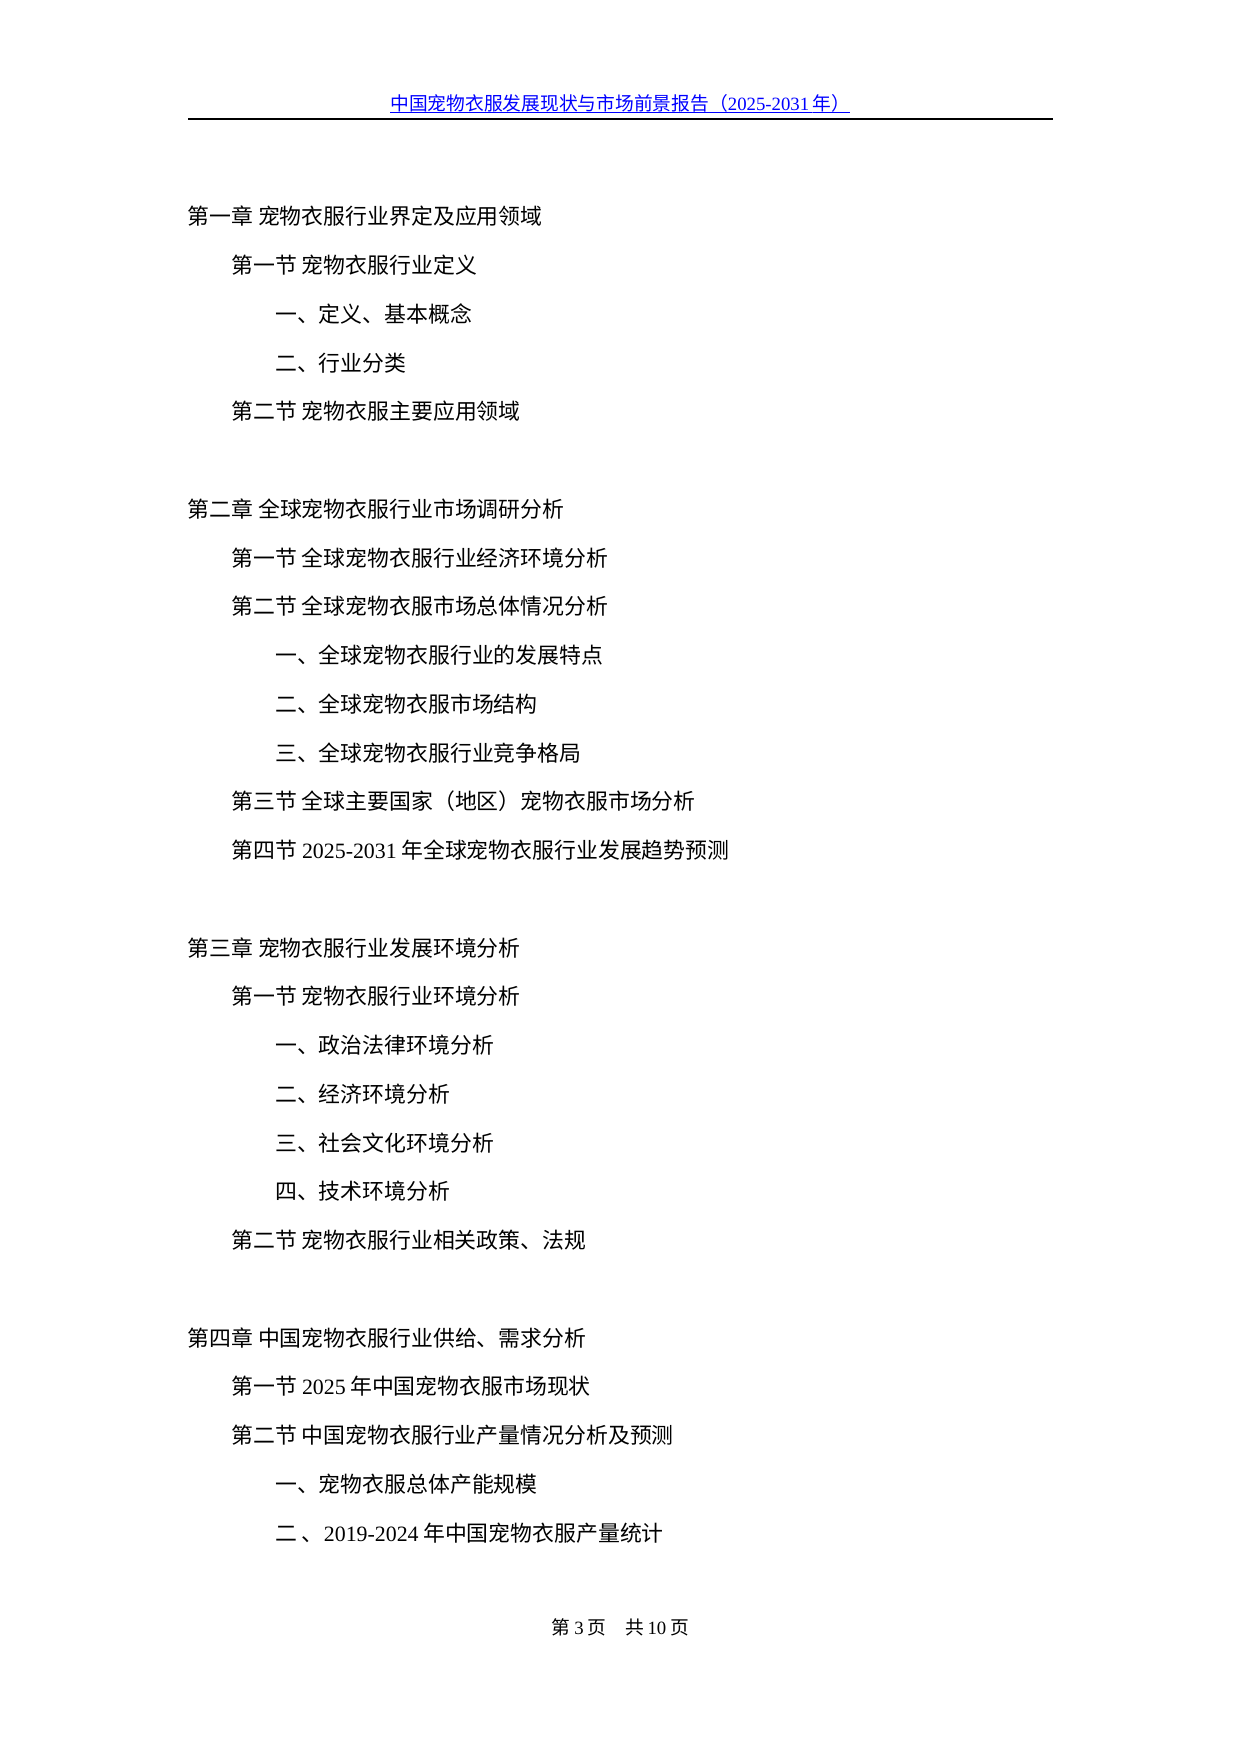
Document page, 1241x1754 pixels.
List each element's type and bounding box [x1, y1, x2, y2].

text [187, 150, 1053, 1548]
